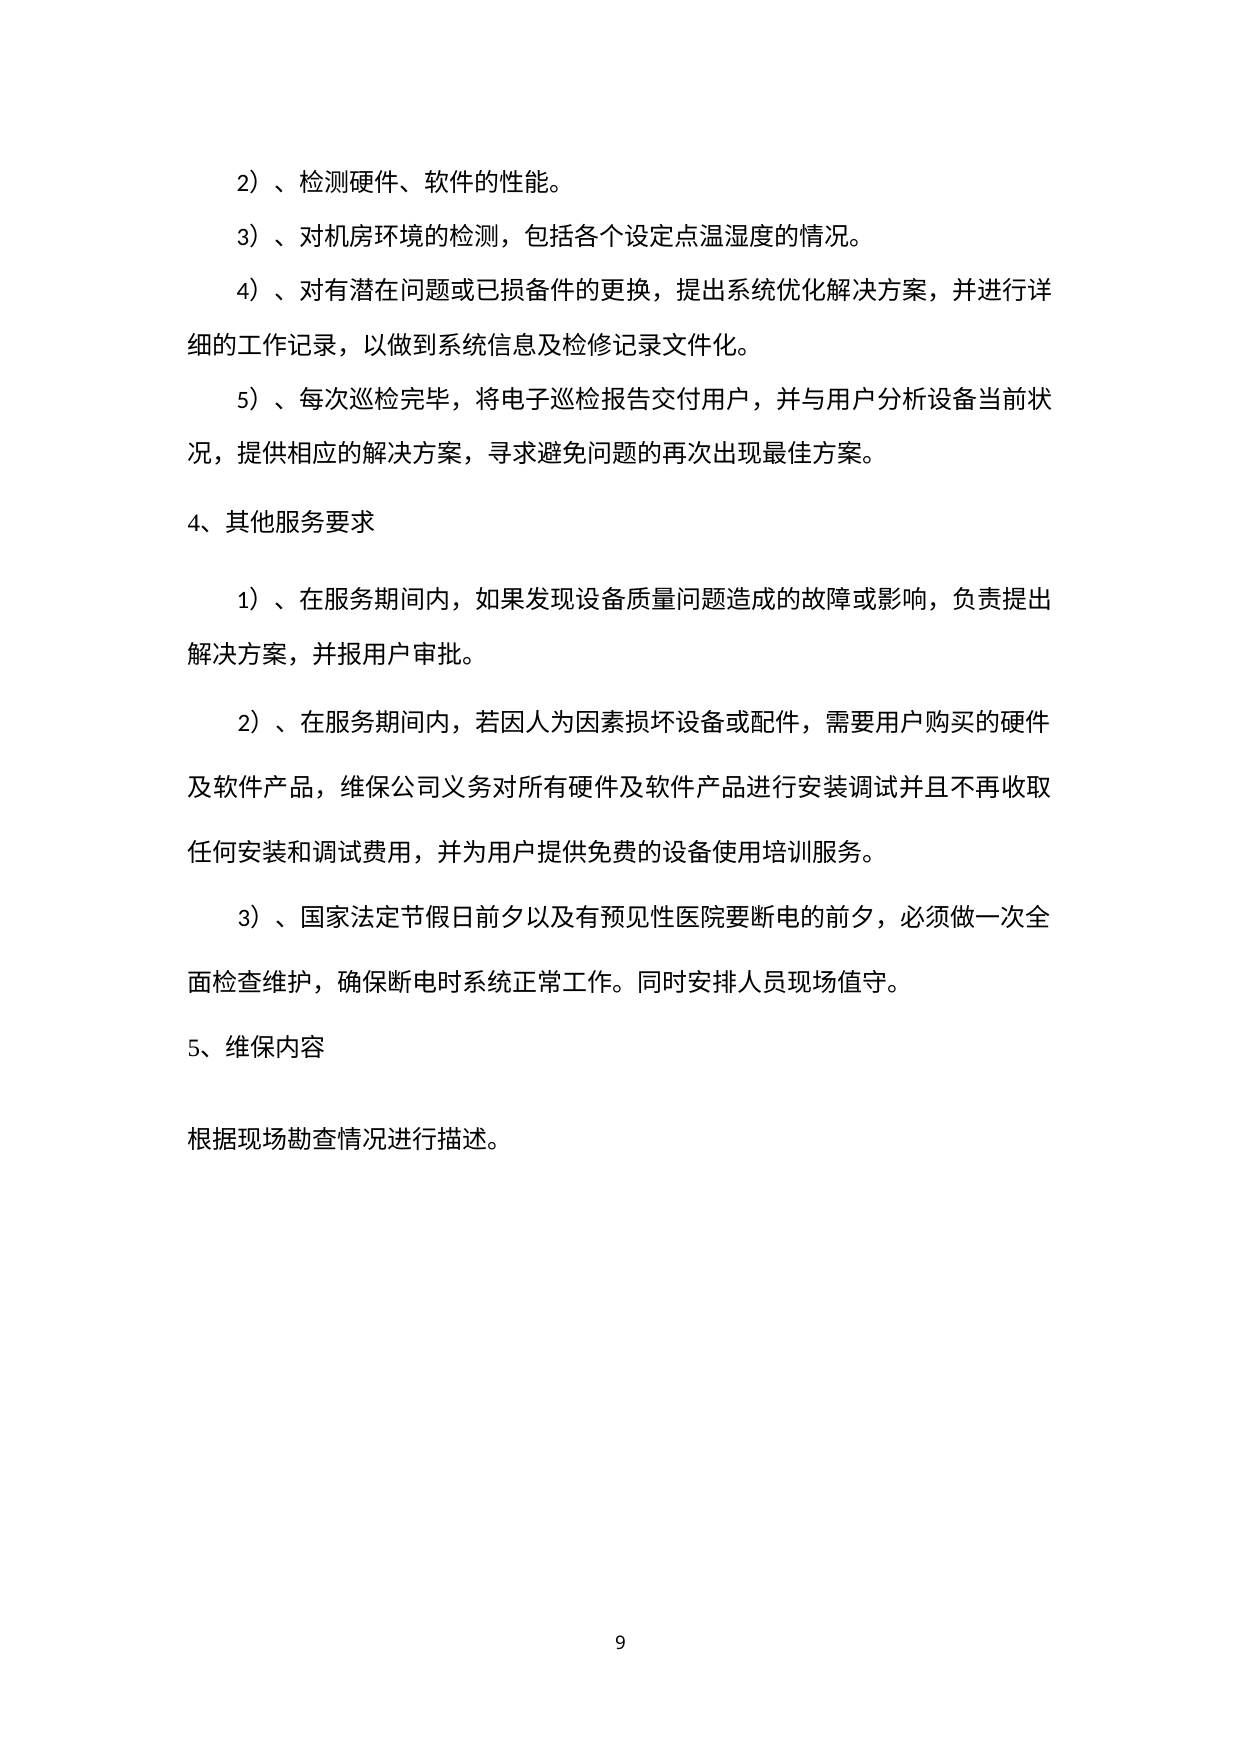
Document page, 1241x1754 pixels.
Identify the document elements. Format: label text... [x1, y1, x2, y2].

text 3）、对机房环境的检测，包括各个设定点温湿度的情况。 [187, 216, 1053, 253]
text 根据现场勘查情况进行描述。 [187, 1105, 1053, 1170]
text 2）、检测硬件、软件的性能。 [187, 162, 1053, 198]
text 5）、每次巡检完毕，将电子巡检报告交付用户，并与用户分析设备当前状况，提供相应的解决方案，寻求避免问题的再次出现最佳方案。 [187, 379, 1053, 470]
text 4）、对有潜在问题或已损备件的更换，提出系统优化解决方案，并进行详细的工作记录，以做到系统信息及检修记录文件化。 [187, 271, 1053, 361]
text 2）、在服务期间内，若因人为因素损坏设备或配件，需要用户购买的硬件及软件产品，维保公司义务对所有硬件及软件产品进行安装调试并且不再收取任何安装和调试费用，并为用户提供免费的设备使用培训服务。 [187, 688, 1053, 883]
text 1）、在服务期间内，如果发现设备质量问题造成的故障或影响，负责提出解决方案，并报用户审批。 [187, 580, 1053, 670]
text 5、维保内容 [187, 1013, 1053, 1078]
text 4、其他服务要求 [187, 488, 1053, 553]
text 3）、国家法定节假日前夕以及有预见性医院要断电的前夕，必须做一次全面检查维护，确保断电时系统正常工作。同时安排人员现场值守。 [187, 883, 1053, 1013]
